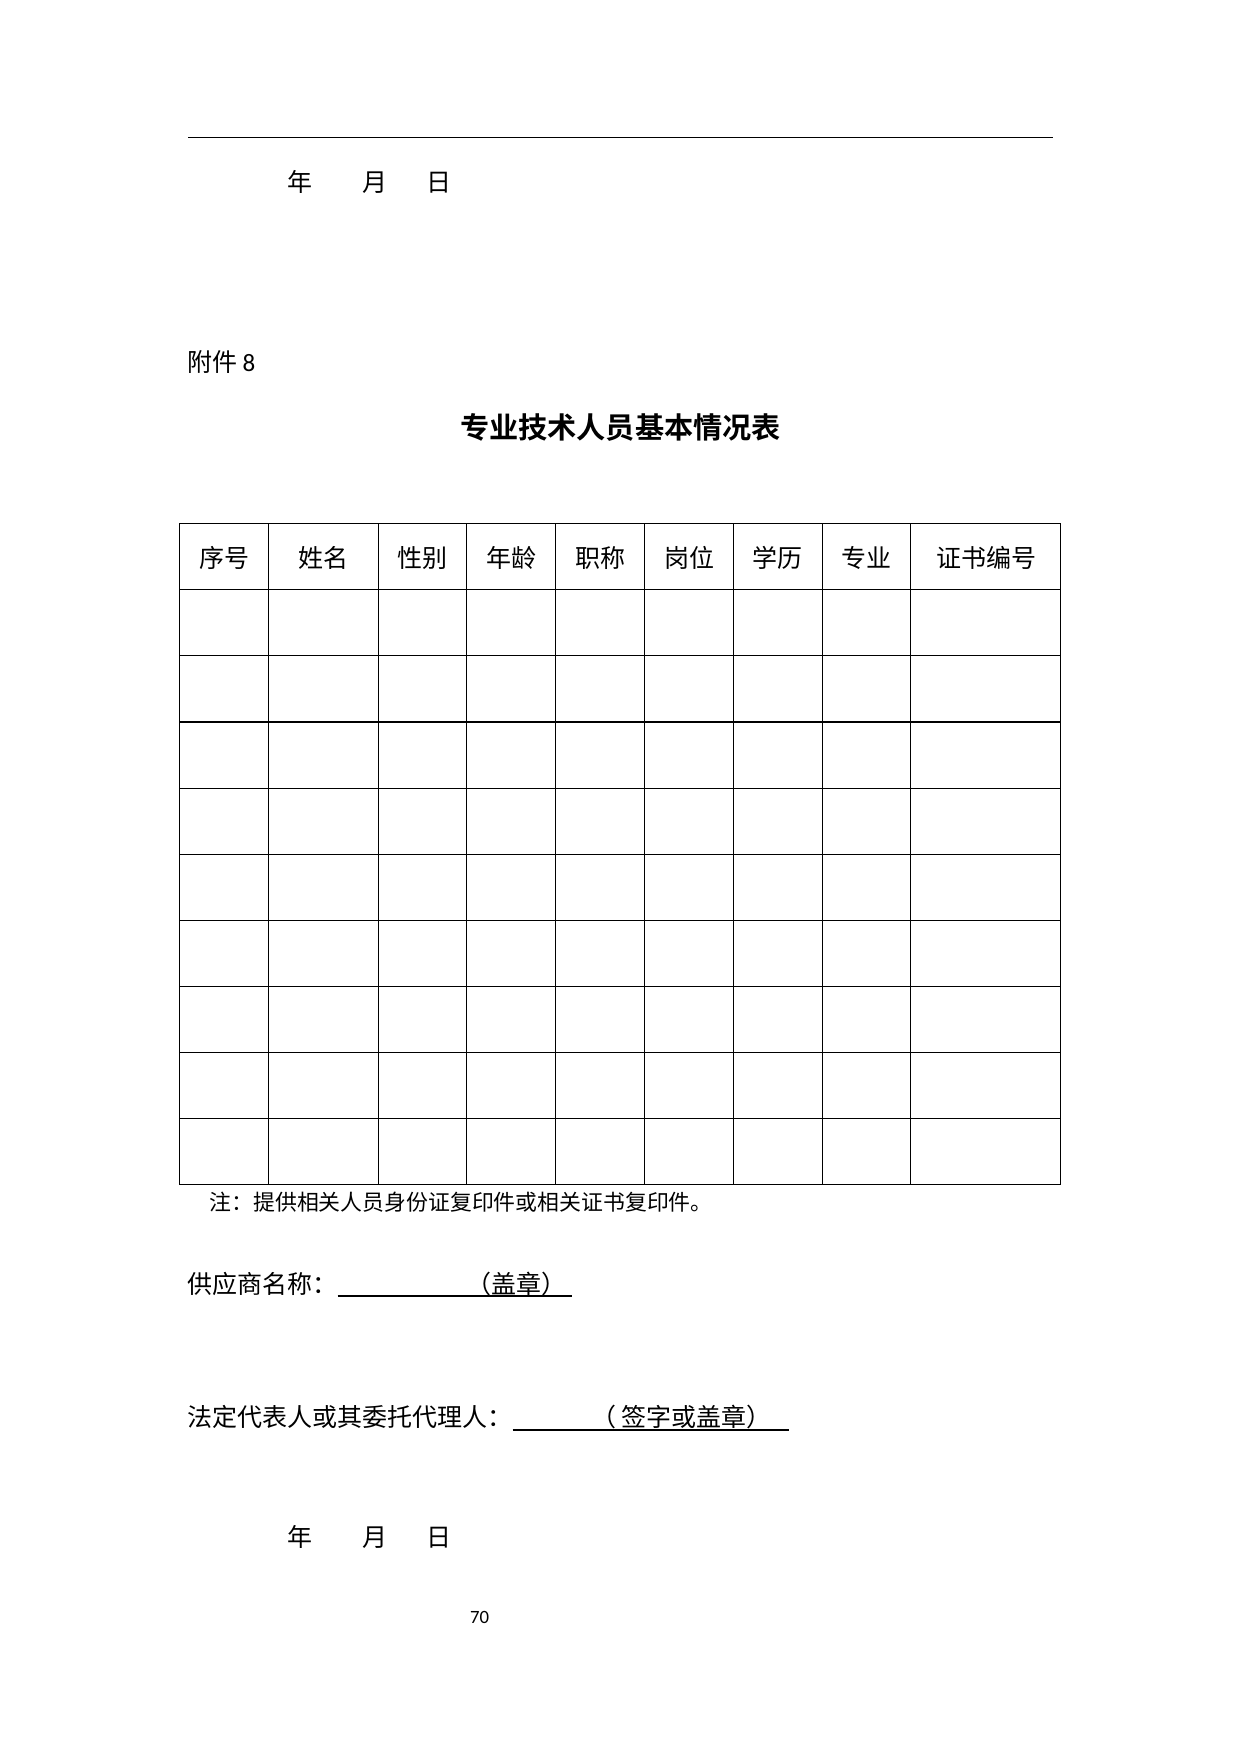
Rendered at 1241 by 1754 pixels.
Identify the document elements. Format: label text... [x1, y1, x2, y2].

table_header 序号 [180, 524, 268, 589]
table_cell [269, 656, 378, 721]
table_cell [556, 921, 644, 986]
table_cell [645, 1053, 733, 1118]
table_cell [734, 789, 822, 853]
table_cell [379, 921, 466, 986]
table_cell [379, 855, 466, 919]
table_cell [556, 590, 644, 655]
table_cell [823, 987, 910, 1052]
table_cell [645, 987, 733, 1052]
text 供应商名称： （盖章） [187, 1250, 1053, 1315]
table_cell [823, 590, 910, 655]
table_cell [180, 987, 268, 1052]
table_header 职称 [556, 524, 644, 589]
text 年 月 日 [187, 1517, 1053, 1553]
text 法定代表人或其委托代理人： （ 签字或盖章） [187, 1383, 1053, 1448]
table_cell [180, 1119, 268, 1184]
table_cell [734, 921, 822, 986]
table_cell [734, 987, 822, 1052]
table_cell [379, 656, 466, 721]
table_cell [180, 1053, 268, 1118]
table_cell [556, 1119, 644, 1184]
table_cell [467, 789, 555, 853]
text 附件8 [187, 328, 1053, 393]
table_cell [911, 1053, 1060, 1118]
table_cell [467, 590, 555, 655]
table_header 年龄 [467, 524, 555, 589]
table_cell [645, 1119, 733, 1184]
table_cell [645, 789, 733, 853]
table_cell [269, 723, 378, 787]
table_cell [379, 789, 466, 853]
table_cell [823, 1053, 910, 1118]
table_header 证书编号 [911, 524, 1060, 589]
table_cell [379, 1119, 466, 1184]
table_cell [556, 789, 644, 853]
table_cell [467, 1119, 555, 1184]
table_cell [379, 987, 466, 1052]
text 注：提供相关人员身份证复印件或相关证书复印件。 [187, 1185, 1053, 1217]
table_header 姓名 [269, 524, 378, 589]
table_cell [823, 656, 910, 721]
table_cell [556, 656, 644, 721]
table_cell [734, 723, 822, 787]
table_cell [180, 855, 268, 919]
table_cell [180, 590, 268, 655]
table_cell [734, 656, 822, 721]
table_cell [823, 723, 910, 787]
table_cell [823, 855, 910, 919]
table_cell [911, 855, 1060, 919]
text 专业技术人员基本情况表 [187, 393, 1053, 458]
table_cell [911, 987, 1060, 1052]
table_cell [911, 789, 1060, 853]
table_cell [734, 1053, 822, 1118]
table_cell [269, 921, 378, 986]
table_cell [911, 1119, 1060, 1184]
table_cell [645, 855, 733, 919]
table_cell [379, 1053, 466, 1118]
table_cell [269, 1053, 378, 1118]
table_cell [180, 921, 268, 986]
table_cell [823, 1119, 910, 1184]
table_cell [911, 921, 1060, 986]
table_cell [467, 921, 555, 986]
table_cell [556, 723, 644, 787]
table_cell [823, 789, 910, 853]
table_cell [379, 590, 466, 655]
table_cell [269, 987, 378, 1052]
table_cell [269, 789, 378, 853]
table_cell [823, 921, 910, 986]
table_cell [734, 590, 822, 655]
table_header 性别 [379, 524, 466, 589]
table_cell [911, 656, 1060, 721]
table_cell [180, 656, 268, 721]
table_cell [269, 1119, 378, 1184]
table_cell [911, 723, 1060, 787]
table_cell [645, 723, 733, 787]
table_cell [379, 723, 466, 787]
table_cell [645, 921, 733, 986]
text 年 月 日 [187, 162, 1053, 198]
table_cell [467, 855, 555, 919]
table_cell [467, 1053, 555, 1118]
table_cell [911, 590, 1060, 655]
table_cell [180, 723, 268, 787]
table_cell [467, 656, 555, 721]
table_cell [269, 855, 378, 919]
table_header 岗位 [645, 524, 733, 589]
table_header 专业 [823, 524, 910, 589]
table_cell [734, 855, 822, 919]
table_cell [269, 590, 378, 655]
table_cell [180, 789, 268, 853]
table_cell [645, 656, 733, 721]
table_cell [556, 1053, 644, 1118]
table_cell [734, 1119, 822, 1184]
table_cell [645, 590, 733, 655]
table_cell [467, 987, 555, 1052]
table_cell [467, 723, 555, 787]
table_header 学历 [734, 524, 822, 589]
table_cell [556, 855, 644, 919]
table_cell [556, 987, 644, 1052]
